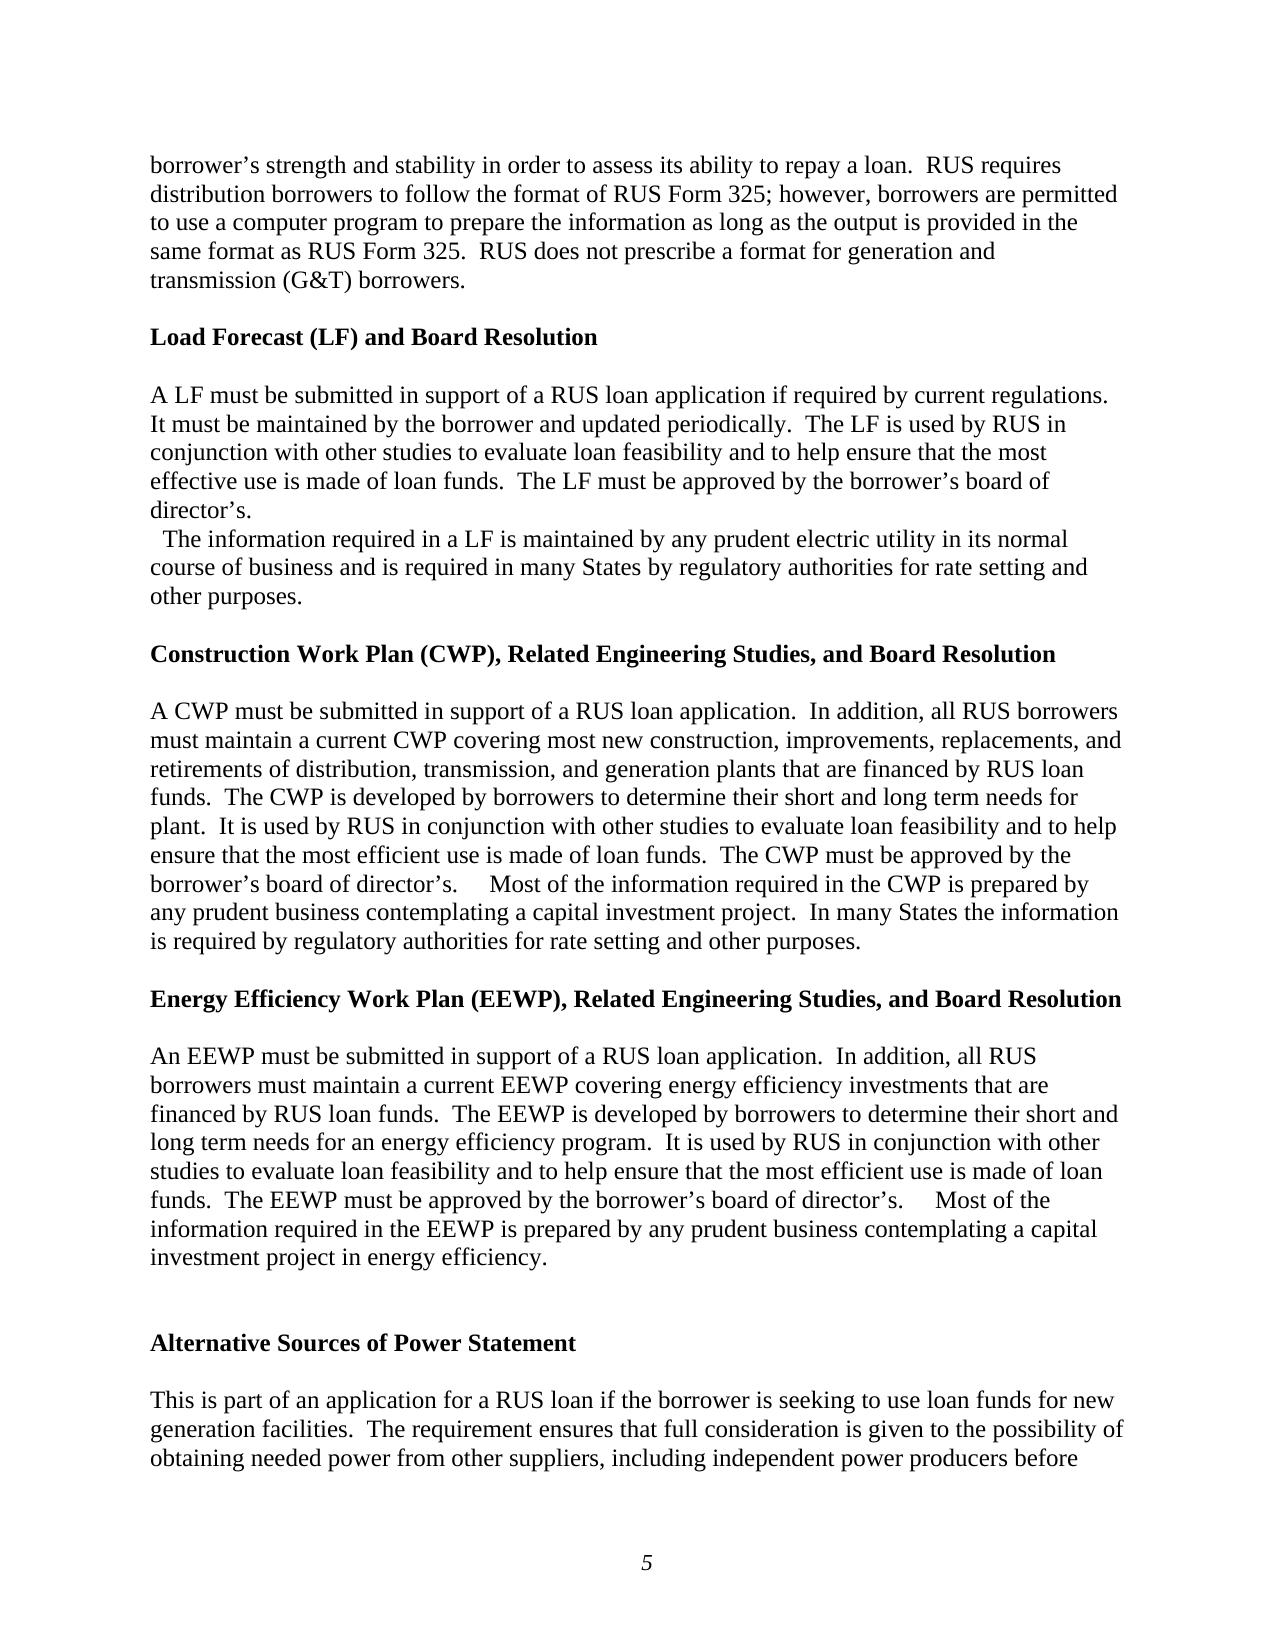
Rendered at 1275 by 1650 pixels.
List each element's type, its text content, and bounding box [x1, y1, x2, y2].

text An EEWP must be submitted in support of a RUS loan application. In addition, all RUS borrowers must maintain a current EEWP covering energy efficiency investments that are financed by RUS loan funds. The EEWP is developed by borrowers to determine their short and long term needs for an energy efficiency program. It is used by RUS in conjunction with other studies to evaluate loan feasibility and to help ensure that the most efficient use is made of loan funds. The EEWP must be approved by the borrower’s board of director’s. Most of the information required in the EEWP is prepared by any prudent business contemplating a capital investment project in energy efficiency. [150, 1041, 1125, 1271]
subtitle Alternative Sources of Power Statement [150, 1328, 1125, 1357]
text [150, 1385, 1125, 1472]
text A CWP must be submitted in support of a RUS loan application. In addition, all RUS borrowers must maintain a current CWP covering most new construction, improvements, replacements, and retirements of distribution, transmission, and generation plants that are financed by RUS loan funds. The CWP is developed by borrowers to determine their short and long term needs for plant. It is used by RUS in conjunction with other studies to evaluate loan feasibility and to help ensure that the most efficient use is made of loan funds. The CWP must be approved by the borrower’s board of director’s. Most of the information required in the CWP is prepared by any prudent business contemplating a capital investment project. In many States the information is required by regulatory authorities for rate setting and other purposes. [150, 696, 1125, 955]
text Energy Efficiency Work Plan (EEWP), Related Engineering Studies, and Board Resolution [150, 984, 1125, 1012]
text Construction Work Plan (CWP), Related Engineering Studies, and Board Resolution [150, 639, 1125, 667]
text Load Forecast (LF) and Board Resolution [150, 322, 1125, 351]
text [150, 150, 1125, 294]
text A LF must be submitted in support of a RUS loan application if required by current regulations. It must be maintained by the borrower and updated periodically. The LF is used by RUS in conjunction with other studies to evaluate loan feasibility and to help ensure that the most effective use is made of loan funds. The LF must be approved by the borrower’s board of director’s. [150, 380, 1125, 524]
text The information required in a LF is maintained by any prudent electric utility in its normal course of business and is required in many States by regulatory authorities for rate setting and other purposes. [150, 524, 1125, 610]
